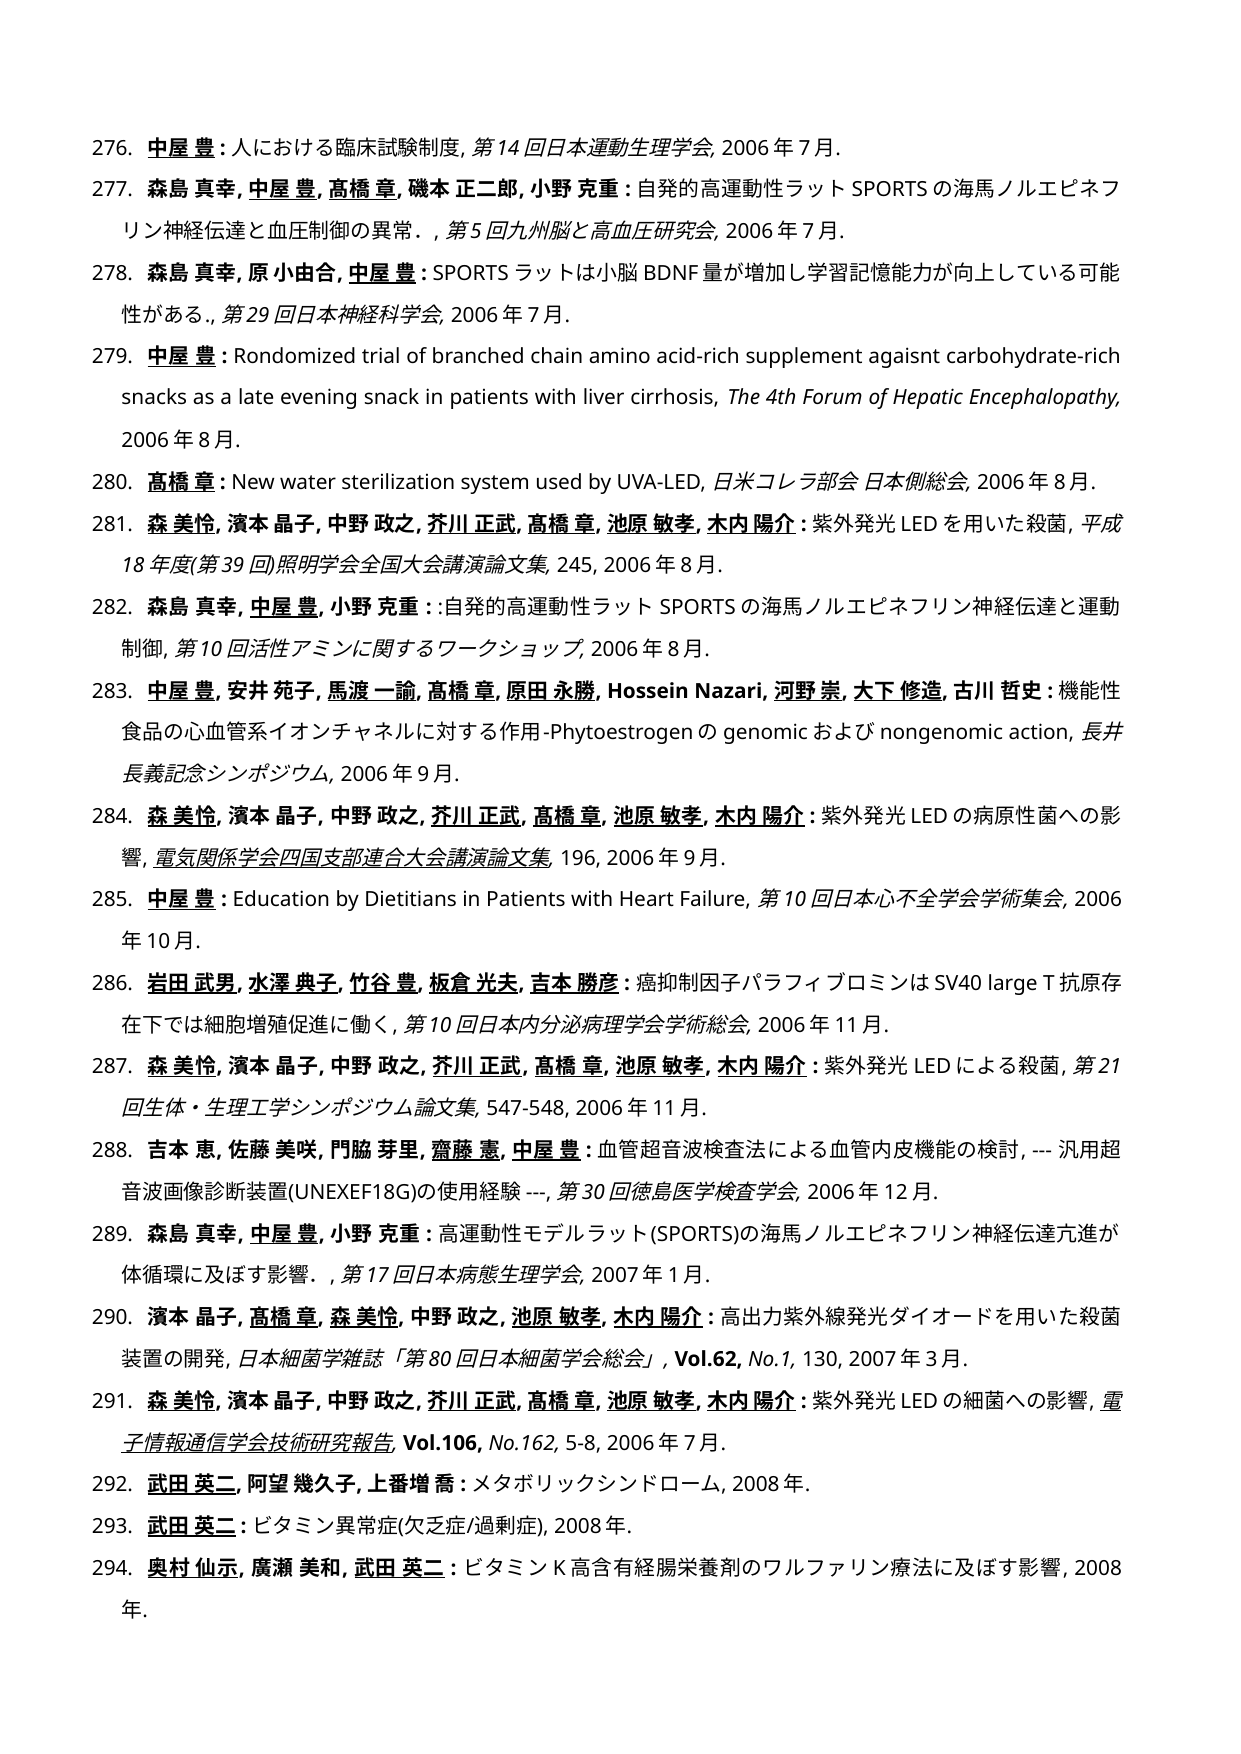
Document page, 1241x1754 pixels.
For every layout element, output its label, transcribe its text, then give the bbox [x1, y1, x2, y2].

list 森島 真幸, 原 小由合, 中屋 豊 : SPORTSラットは小脳BDNF量が増加し学習記憶能力が向上している可能性がある., 第29回日本神経科学会, 2006年7月. [92, 250, 1122, 334]
list 森 美怜, 濱本 晶子, 中野 政之, 芥川 正武, 髙橋 章, 池原 敏孝, 木内 陽介 : 紫外発光LEDの病原性菌への影響, 電気関係学会四国支部連合大会講演論文集, 196, 2006年9月. [92, 793, 1122, 877]
list 中屋 豊 : Rondomized trial of branched chain amino acid-rich supplement agaisnt carbohydrate-rich snacks as a late evening snack in patients with liver cirrhosis, The 4th Forum of Hepatic Encephalopathy, 2006年8月. [92, 334, 1122, 459]
list 濱本 晶子, 髙橋 章, 森 美怜, 中野 政之, 池原 敏孝, 木内 陽介 : 高出力紫外線発光ダイオードを用いた殺菌装置の開発, 日本細菌学雑誌「第80回日本細菌学会総会」, Vol.62, No.1, 130, 2007年3月. [92, 1295, 1122, 1378]
list 中屋 豊 : 人における臨床試験制度, 第14回日本運動生理学会, 2006年7月. [92, 125, 1122, 167]
list 中屋 豊, 安井 苑子, 馬渡 一諭, 髙橋 章, 原田 永勝, Hossein Nazari, 河野 崇, 大下 修造, 古川 哲史 : 機能性食品の心血管系イオンチャネルに対する作用-Phytoestrogenのgenomicおよびnongenomic action, 長井長義記念シンポジウム, 2006年9月. [92, 668, 1122, 793]
list 中屋 豊 : Education by Dietitians in Patients with Heart Failure, 第10回日本心不全学会学術集会, 2006年10月. [92, 877, 1122, 961]
list 森 美怜, 濱本 晶子, 中野 政之, 芥川 正武, 髙橋 章, 池原 敏孝, 木内 陽介 : 紫外発光LEDによる殺菌, 第21回生体・生理工学シンポジウム論文集, 547-548, 2006年11月. [92, 1044, 1122, 1128]
list 森 美怜, 濱本 晶子, 中野 政之, 芥川 正武, 髙橋 章, 池原 敏孝, 木内 陽介 : 紫外発光LEDを用いた殺菌, 平成18年度(第39回)照明学会全国大会講演論文集, 245, 2006年8月. [92, 501, 1122, 584]
list 森島 真幸, 中屋 豊, 小野 克重 : 高運動性モデルラット(SPORTS)の海馬ノルエピネフリン神経伝達亢進が体循環に及ぼす影響．, 第17回日本病態生理学会, 2007年1月. [92, 1211, 1122, 1295]
list 森 美怜, 濱本 晶子, 中野 政之, 芥川 正武, 髙橋 章, 池原 敏孝, 木内 陽介 : 紫外発光LEDの細菌への影響, 電子情報通信学会技術研究報告, Vol.106, No.162, 5-8, 2006年7月. [92, 1378, 1122, 1462]
list 岩田 武男, 水澤 典子, 竹谷 豊, 板倉 光夫, 吉本 勝彦 : 癌抑制因子パラフィブロミンはSV40 large T抗原存在下では細胞増殖促進に働く, 第10回日本内分泌病理学会学術総会, 2006年11月. [92, 961, 1122, 1044]
list 森島 真幸, 中屋 豊, 小野 克重 : :自発的高運動性ラットSPORTSの海馬ノルエピネフリン神経伝達と運動制御, 第10回活性アミンに関するワークショップ, 2006年8月. [92, 584, 1122, 668]
list 武田 英二, 阿望 幾久子, 上番増 喬 : メタボリックシンドローム, 2008年. [92, 1462, 1122, 1503]
list 森島 真幸, 中屋 豊, 髙橋 章, 磯本 正二郎, 小野 克重 : 自発的高運動性ラットSPORTSの海馬ノルエピネフリン神経伝達と血圧制御の異常．, 第5回九州脳と高血圧研究会, 2006年7月. [92, 167, 1122, 250]
list 髙橋 章 : New water sterilization system used by UVA-LED, 日米コレラ部会 日本側総会, 2006年8月. [92, 459, 1122, 501]
list 奥村 仙示, 廣瀬 美和, 武田 英二 : ビタミンK高含有経腸栄養剤のワルファリン療法に及ぼす影響, 2008年. [92, 1545, 1122, 1629]
list 吉本 恵, 佐藤 美咲, 門脇 芽里, 齋藤 憲, 中屋 豊 : 血管超音波検査法による血管内皮機能の検討, --- 汎用超音波画像診断装置(UNEXEF18G)の使用経験 ---, 第30回徳島医学検査学会, 2006年12月. [92, 1128, 1122, 1211]
list 武田 英二 : ビタミン異常症(欠乏症/過剰症), 2008年. [92, 1503, 1122, 1545]
